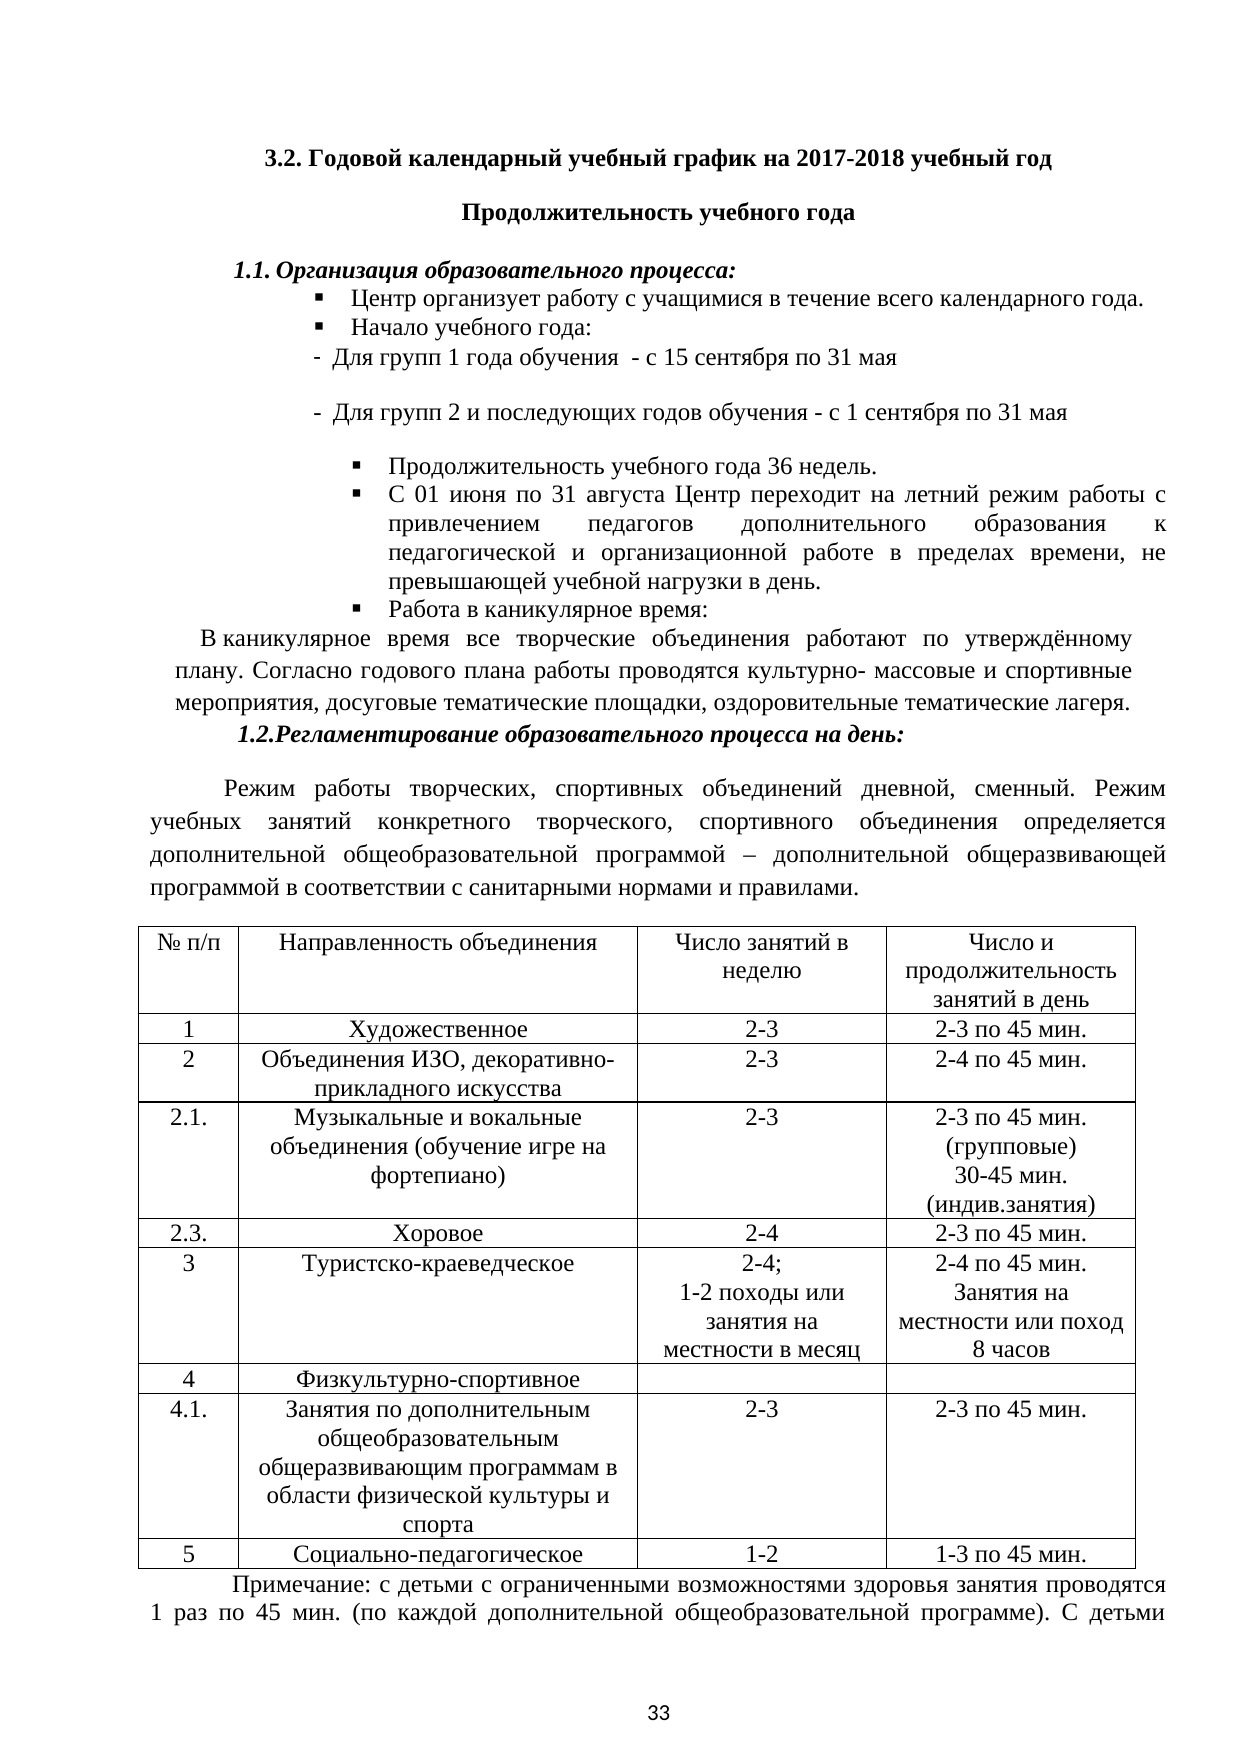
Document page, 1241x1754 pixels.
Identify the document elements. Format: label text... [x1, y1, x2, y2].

text Режим работы творческих, спортивных объединений дневной, сменный. Режим учебных занятий конкретного творческого, спортивного объединения определяется дополнительной общеобразовательной программой – дополнительной общеразвивающей программой в соответствии с санитарными нормами и правилами. [150, 773, 1167, 901]
table_cell 4 [139, 1364, 238, 1393]
list Центр организует работу с учащимися в течение всего календарного года. [313, 283, 1167, 312]
table_cell 3 [139, 1248, 238, 1363]
table_header Направленность объединения [239, 927, 637, 1013]
table_cell 2-4 по 45 мин. Занятия на местности или поход 8 часов [887, 1248, 1135, 1363]
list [150, 1569, 1167, 1626]
table_cell Объединения ИЗО, декоративно-прикладного искусства [239, 1044, 637, 1101]
table_header Число и продолжительность занятий в день [887, 927, 1135, 1013]
table_cell 2-4; 1-2 походы или занятия на местности в месяц [638, 1248, 886, 1363]
text 3.2. Годовой календарный учебный график на 2017-2018 учебный год [150, 143, 1167, 172]
list Начало учебного года: [313, 312, 1167, 341]
table_cell 2-4 [638, 1219, 886, 1247]
table_cell 4.1. [139, 1394, 238, 1538]
table_cell 2-3 [638, 1014, 886, 1043]
table_cell [887, 1364, 1135, 1393]
text - Для групп 2 и последующих годов обучения - с 1 сентября по 31 мая [313, 397, 1167, 426]
table_cell 1-3 по 45 мин. [887, 1539, 1135, 1568]
table_header Число занятий в неделю [638, 927, 886, 1013]
table_cell 2-3 по 45 мин. [887, 1219, 1135, 1247]
list каникулярное время все творческие объединения работают по утверждённому плану. Согласно годового плана работы проводятся культурно- массовые и спортивные мероприятия, досуговые тематические площадки, оздоровительные тематические лагеря. [175, 623, 1133, 716]
table_cell 2-3 [638, 1394, 886, 1538]
text - Для групп 1 года обучения - с 15 сентября по 31 мая [313, 341, 1167, 371]
table_cell Художественное [239, 1014, 637, 1043]
table_cell 5 [139, 1539, 238, 1568]
table_cell Музыкальные и вокальные объединения (обучение игре на фортепиано) [239, 1103, 637, 1217]
table_cell 2-3 [638, 1044, 886, 1101]
table_cell 2-3 [638, 1103, 886, 1217]
table_cell 1 [139, 1014, 238, 1043]
table_cell [638, 1364, 886, 1393]
list Продолжительность учебного года 36 недель. [351, 451, 1167, 479]
list С 01 июня по 31 августа Центр переходит на летний режим работы с привлечением педагогов дополнительного образования к педагогической и организационной работе в пределах времени, не превышающей учебной нагрузки в день. [351, 479, 1167, 594]
table_cell Занятия по дополнительным общеобразовательным общеразвивающим программам в области физической культуры и спорта [239, 1394, 637, 1538]
table_header № п/п [139, 927, 238, 1013]
table_cell 1-2 [638, 1539, 886, 1568]
list Продолжительность учебного года [150, 197, 1167, 226]
table_cell 2.1. [139, 1103, 238, 1217]
table_cell Хоровое [239, 1219, 637, 1247]
table_cell 2 [139, 1044, 238, 1101]
table_cell 2-3 по 45 мин. [887, 1014, 1135, 1043]
table_cell 2-4 по 45 мин. [887, 1044, 1135, 1101]
text 1.2.Регламентирование образовательного процесса на день: [150, 719, 1167, 748]
list Работа в каникулярное время: [351, 594, 1167, 623]
list Организация образовательного процесса: [233, 255, 1167, 283]
table_cell 2.3. [139, 1219, 238, 1247]
table_cell 2-3 по 45 мин. [887, 1394, 1135, 1538]
table_cell Физкультурно-спортивное [239, 1364, 637, 1393]
table_cell Социально-педагогическое [239, 1539, 637, 1568]
table_cell Туристско-краеведческое [239, 1248, 637, 1363]
table_cell 2-3 по 45 мин. (групповые) 30-45 мин. (индив.занятия) [887, 1103, 1135, 1217]
